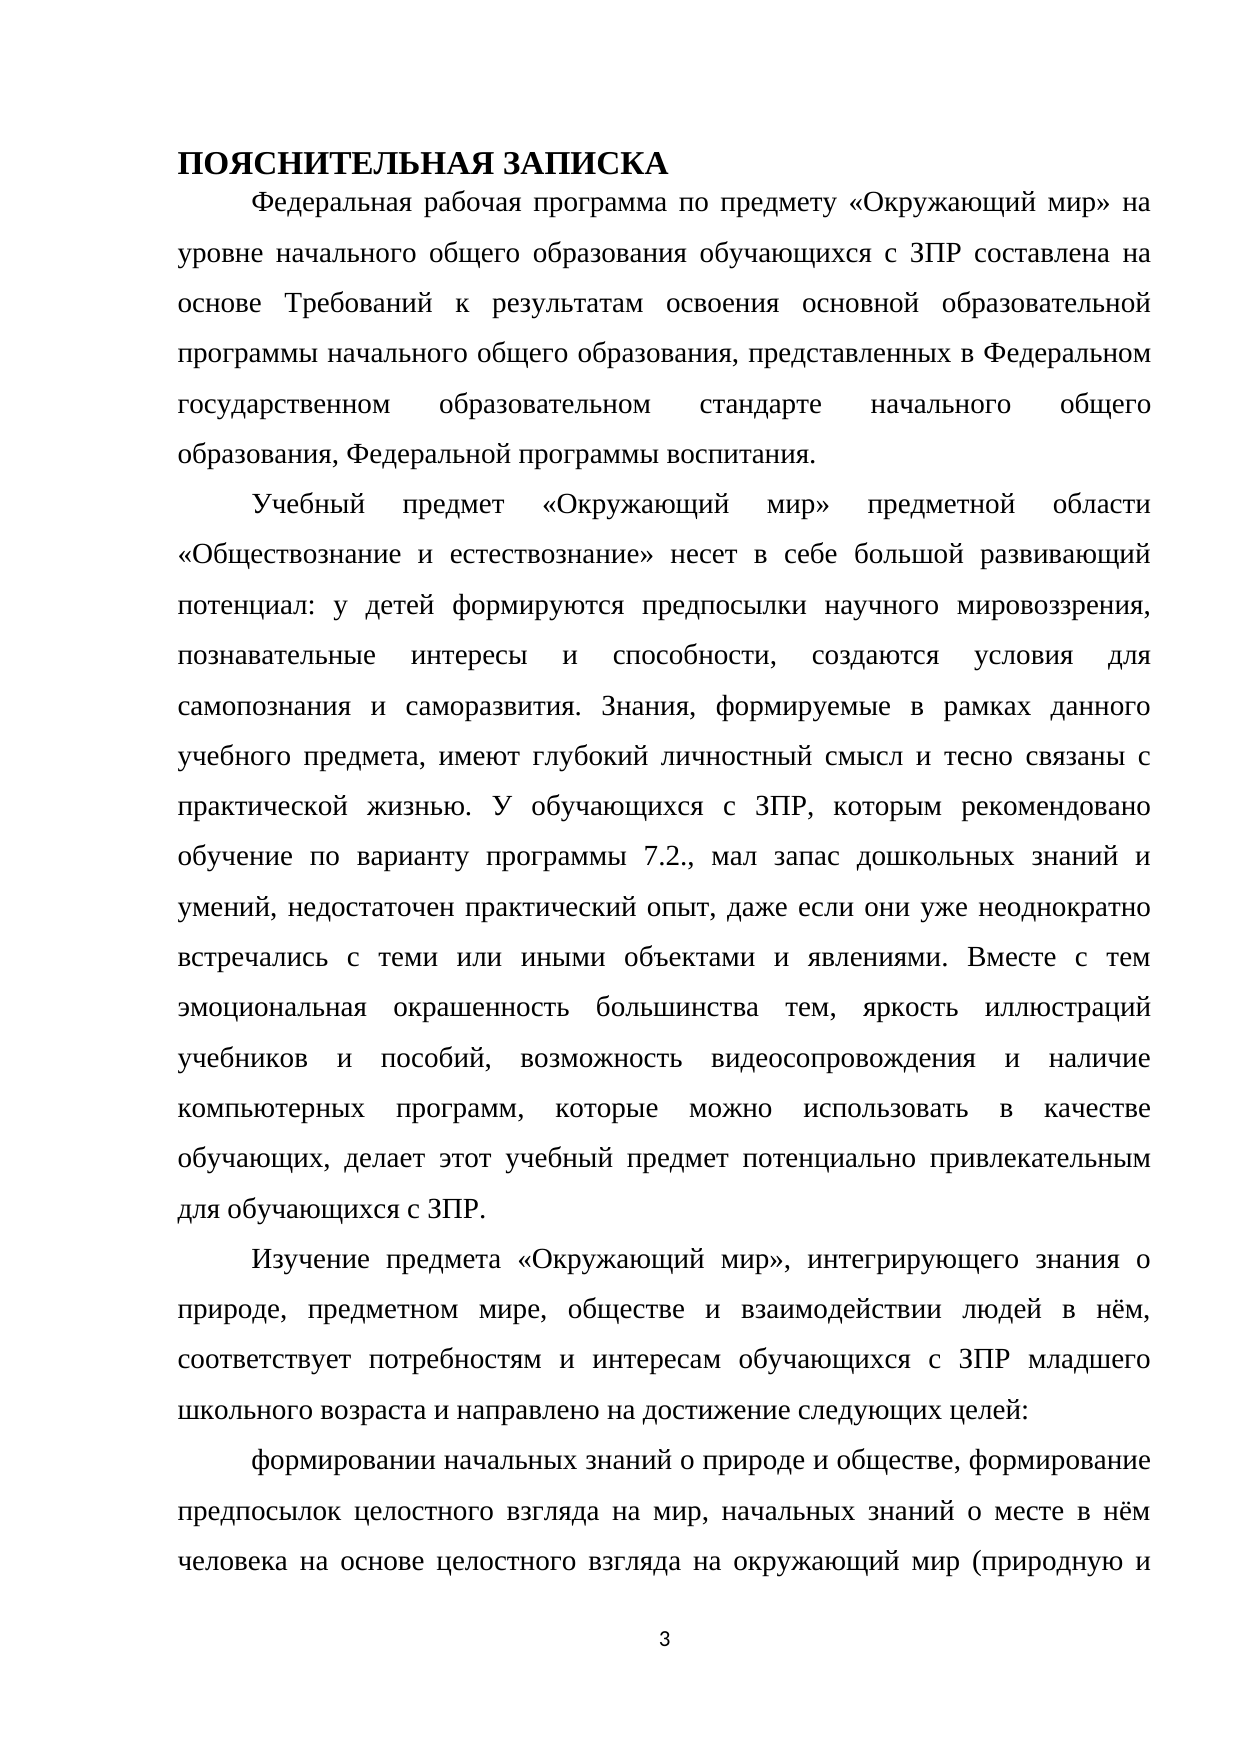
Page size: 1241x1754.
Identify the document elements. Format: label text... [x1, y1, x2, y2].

text Учебный предмет «Окружающий мир» предметной области «Обществознание и естествознание» несет в себе большой развивающий потенциал: у детей формируются предпосылки научного мировоззрения, познавательные интересы и способности, создаются условия для самопознания и саморазвития. Знания, формируемые в рамках данного учебного предмета, имеют глубокий личностный смысл и тесно связаны с практической жизнью. У обучающихся с ЗПР, которым рекомендовано обучение по варианту программы 7.2., мал запас дошкольных знаний и умений, недостаточен практический опыт, даже если они уже неоднократно встречались с теми или иными объектами и явлениями. Вместе с тем эмоциональная окрашенность большинства тем, яркость иллюстраций учебников и пособий, возможность видеосопровождения и наличие компьютерных программ, которые можно использовать в качестве обучающих, делает этот учебный предмет потенциально привлекательным для обучающихся с ЗПР. [177, 486, 1152, 1224]
text Изучение предмета «Окружающий мир», интегрирующего знания о природе, предметном мире, обществе и взаимодействии людей в нём, соответствует потребностям и интересам обучающихся с ЗПР младшего школьного возраста и направлено на достижение следующих целей: [177, 1241, 1152, 1426]
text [177, 1442, 1152, 1576]
subtitle ПОЯСНИТЕЛЬНАЯ ЗАПИСКА [177, 143, 1152, 181]
text Федеральная рабочая программа по предмету «Окружающий мир» на уровне начального общего образования обучающихся с ЗПР составлена на основе Требований к результатам освоения основной образовательной программы начального общего образования, представленных в Федеральном государственном образовательном стандарте начального общего образования, Федеральной программы воспитания. [177, 184, 1152, 469]
